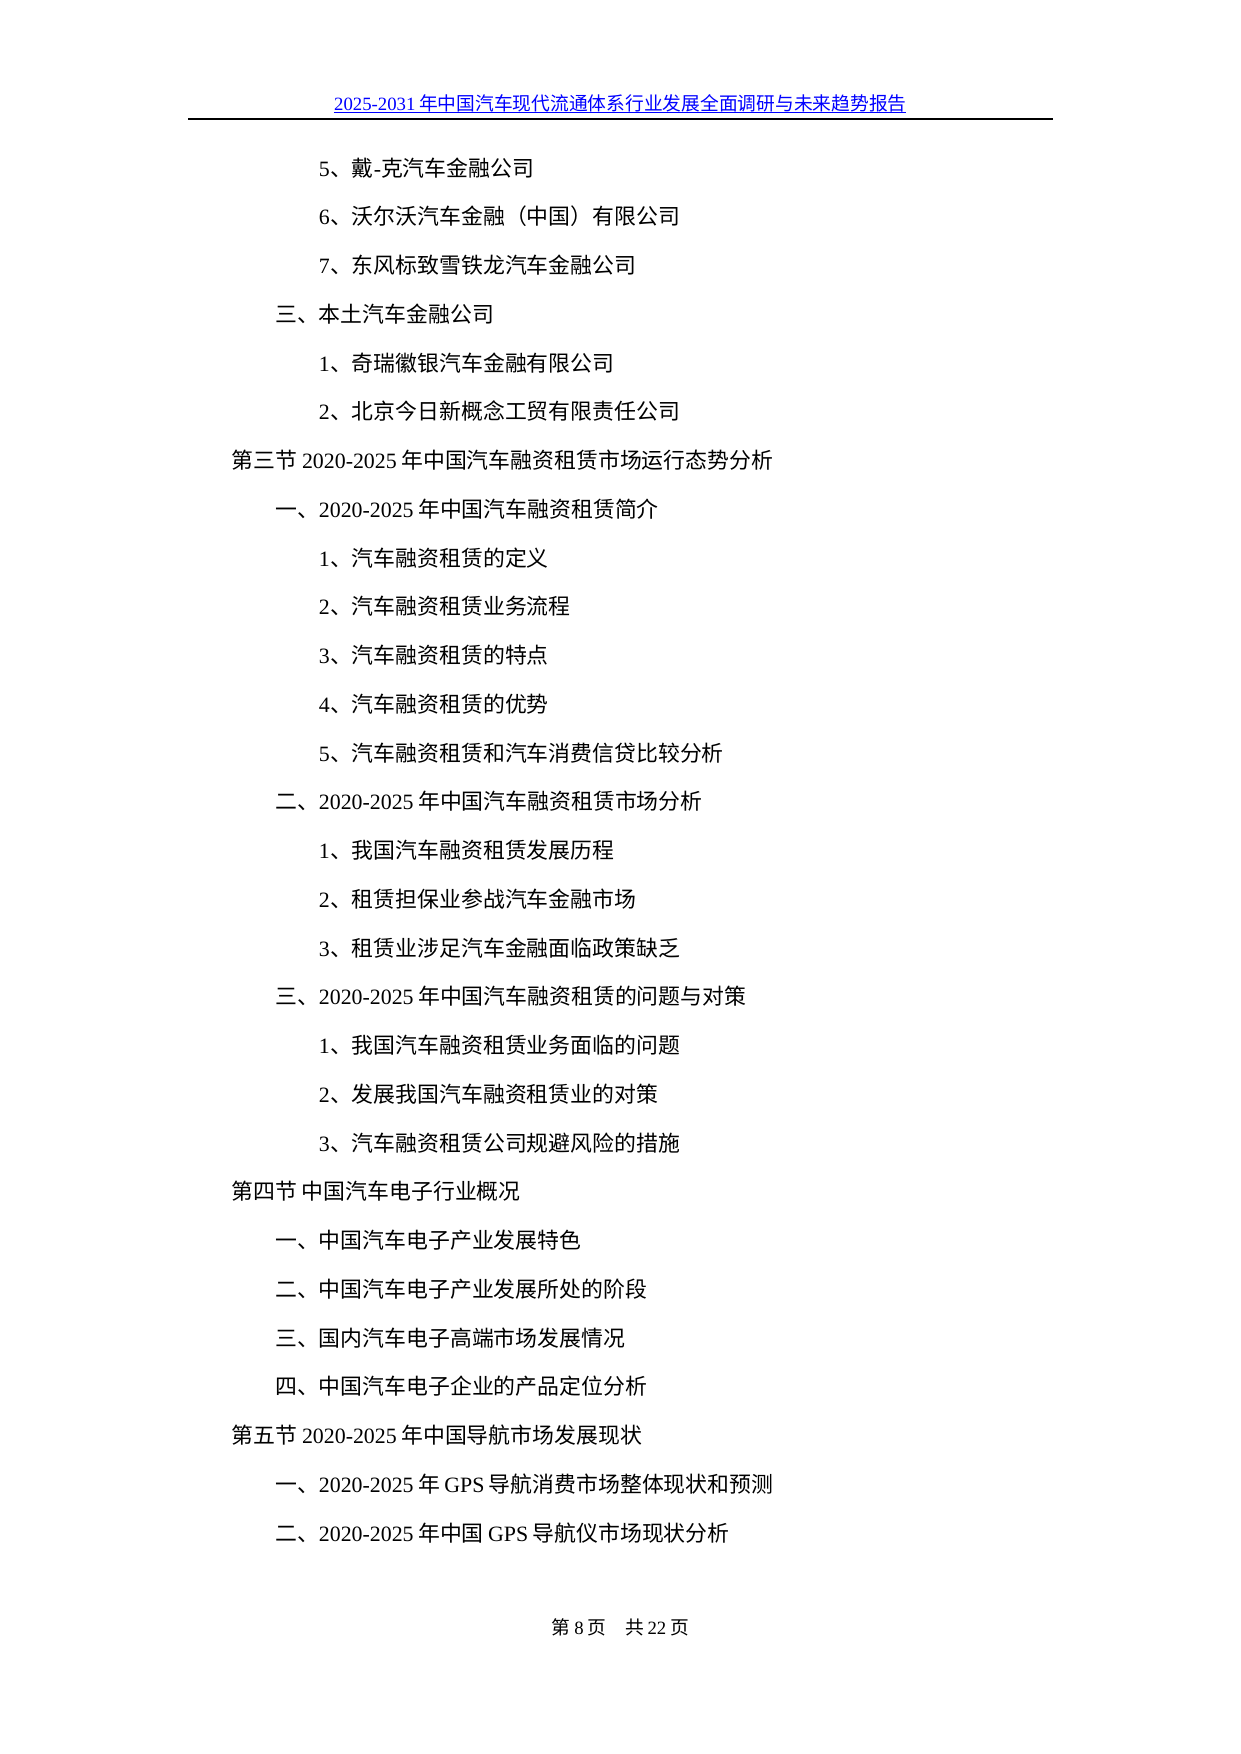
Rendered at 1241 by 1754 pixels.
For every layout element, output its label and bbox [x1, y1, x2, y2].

text [187, 150, 1053, 1548]
